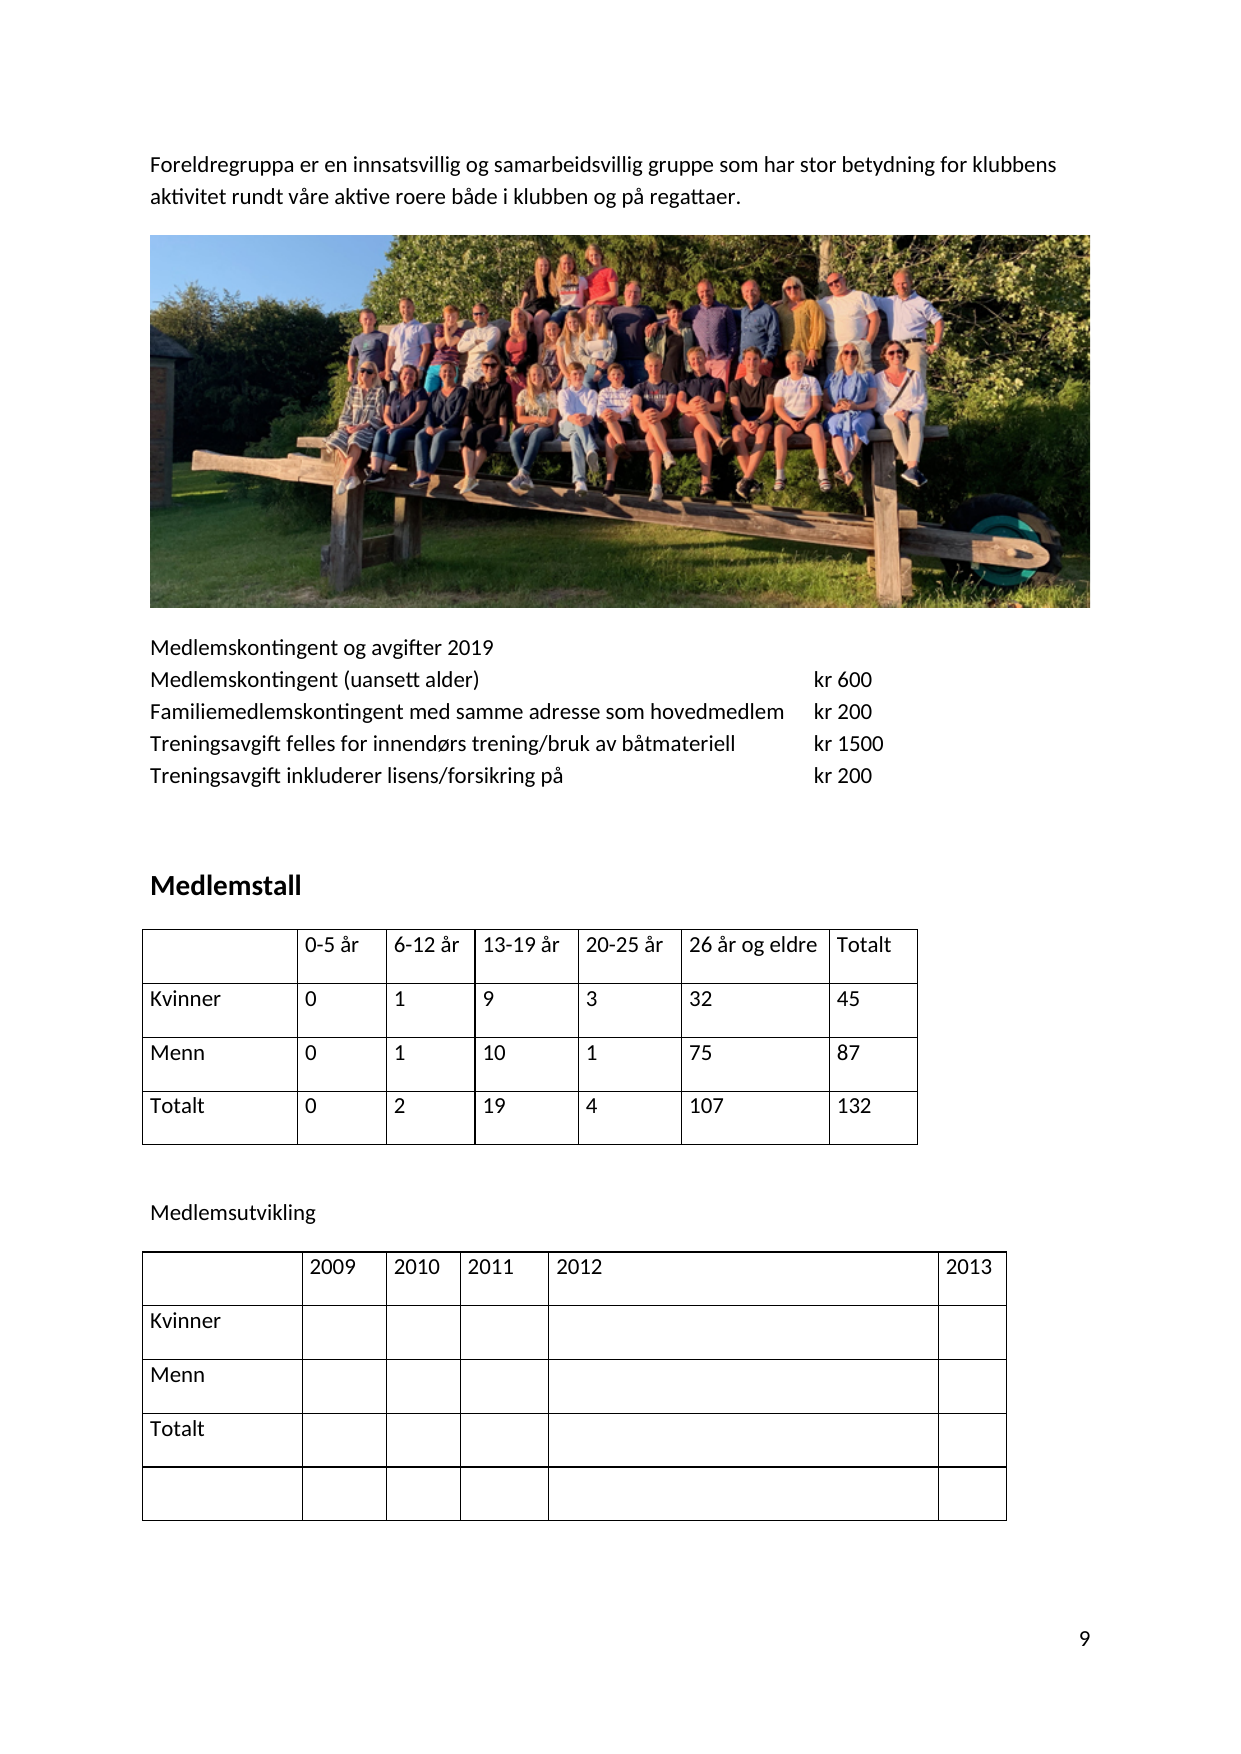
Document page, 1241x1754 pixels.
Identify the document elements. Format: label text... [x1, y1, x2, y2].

table_cell 32 [682, 984, 829, 1037]
text Medlemskontingent og avgifter 2019 Medlemskontingent (uansett alder) kr 600 Familiemedlemskontingent med samme adresse som hovedmedlem kr 200 Treningsavgift felles for innendørs trening/bruk av båtmateriell kr 1500 Treningsavgift inkluderer lisens/forsikring på kr 200 [150, 633, 1090, 789]
table_cell 0 [298, 984, 386, 1037]
text Foreldregruppa er en innsatsvillig og samarbeidsvillig gruppe som har stor betydning for klubbens aktivitet rundt våre aktive roere både i klubben og på regattaer. [150, 150, 1090, 210]
table_cell 2 [387, 1092, 474, 1144]
table_cell [549, 1468, 938, 1520]
table_cell [303, 1360, 386, 1413]
table_cell Totalt [143, 1092, 297, 1144]
table_cell 45 [830, 984, 917, 1037]
table_header [143, 1253, 302, 1305]
table_cell 9 [476, 984, 578, 1037]
table_cell 10 [476, 1038, 578, 1091]
text Medlemstall [150, 867, 1090, 903]
table_cell Kvinner [143, 984, 297, 1037]
table_cell Menn [143, 1360, 302, 1413]
table_cell 87 [830, 1038, 917, 1091]
table_cell [939, 1306, 1006, 1359]
table_cell Totalt [143, 1414, 302, 1466]
table_header 2013 [939, 1253, 1006, 1305]
text Medlemsutvikling [150, 1198, 1090, 1226]
table_cell [303, 1414, 386, 1466]
table_cell [461, 1306, 548, 1359]
table_cell [549, 1306, 938, 1359]
table_cell [461, 1414, 548, 1466]
table_header 0-5 år [298, 930, 386, 983]
table_cell [143, 1468, 302, 1520]
table_cell 1 [579, 1038, 681, 1091]
table_cell [387, 1306, 460, 1359]
table_cell 1 [387, 984, 474, 1037]
table_header 26 år og eldre [682, 930, 829, 983]
table_cell [461, 1360, 548, 1413]
table_header 6-12 år [387, 930, 474, 983]
table_cell [387, 1360, 460, 1413]
table_cell [939, 1414, 1006, 1466]
table_cell [303, 1306, 386, 1359]
table_cell 0 [298, 1092, 386, 1144]
table_header 13-19 år [476, 930, 578, 983]
table_header 2010 [387, 1253, 460, 1305]
table_cell [549, 1414, 938, 1466]
table_cell 107 [682, 1092, 829, 1144]
table_cell 4 [579, 1092, 681, 1144]
table_header Totalt [830, 930, 917, 983]
table_header 20-25 år [579, 930, 681, 983]
table_cell 19 [476, 1092, 578, 1144]
table_cell 75 [682, 1038, 829, 1091]
table_cell [939, 1360, 1006, 1413]
table_cell [387, 1414, 460, 1466]
table_cell 3 [579, 984, 681, 1037]
table_cell [549, 1360, 938, 1413]
picture [150, 235, 1091, 608]
table_header [143, 930, 297, 983]
table_cell 1 [387, 1038, 474, 1091]
table_cell [387, 1468, 460, 1520]
table_cell Menn [143, 1038, 297, 1091]
table_header 2009 [303, 1253, 386, 1305]
table_cell [939, 1468, 1006, 1520]
table_cell [461, 1468, 548, 1520]
table_header 2011 [461, 1253, 548, 1305]
table_cell 0 [298, 1038, 386, 1091]
table_header 2012 [549, 1253, 938, 1305]
table_cell 132 [830, 1092, 917, 1144]
table_cell Kvinner [143, 1306, 302, 1359]
table_cell [303, 1468, 386, 1520]
